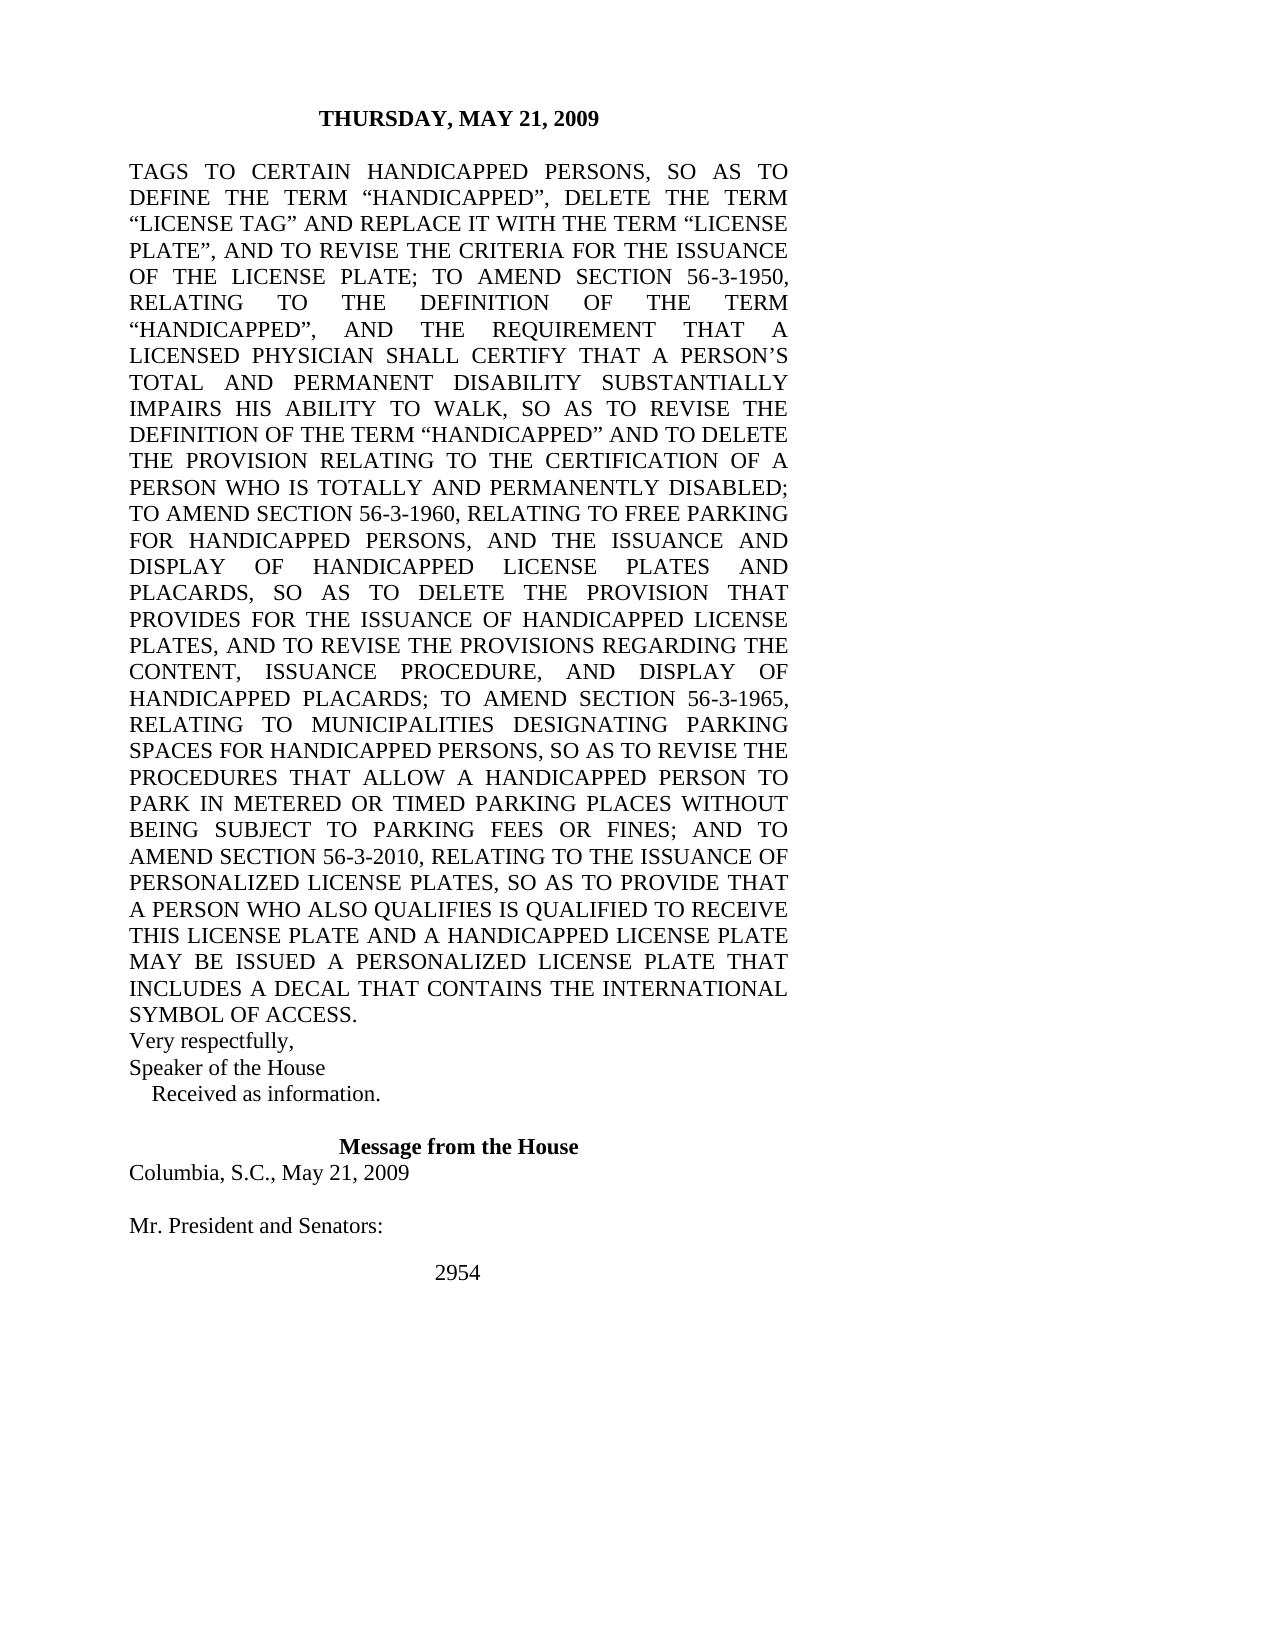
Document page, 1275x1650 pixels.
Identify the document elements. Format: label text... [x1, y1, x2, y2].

text Mr. President and Senators: [129, 1212, 789, 1238]
text Received as information. [129, 1080, 789, 1106]
text Columbia, S.C., May 21, 2009 [129, 1159, 789, 1186]
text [129, 158, 789, 1027]
text Speaker of the House [129, 1054, 789, 1080]
text Very respectfully, [129, 1027, 789, 1054]
text Message from the House [129, 1133, 789, 1159]
